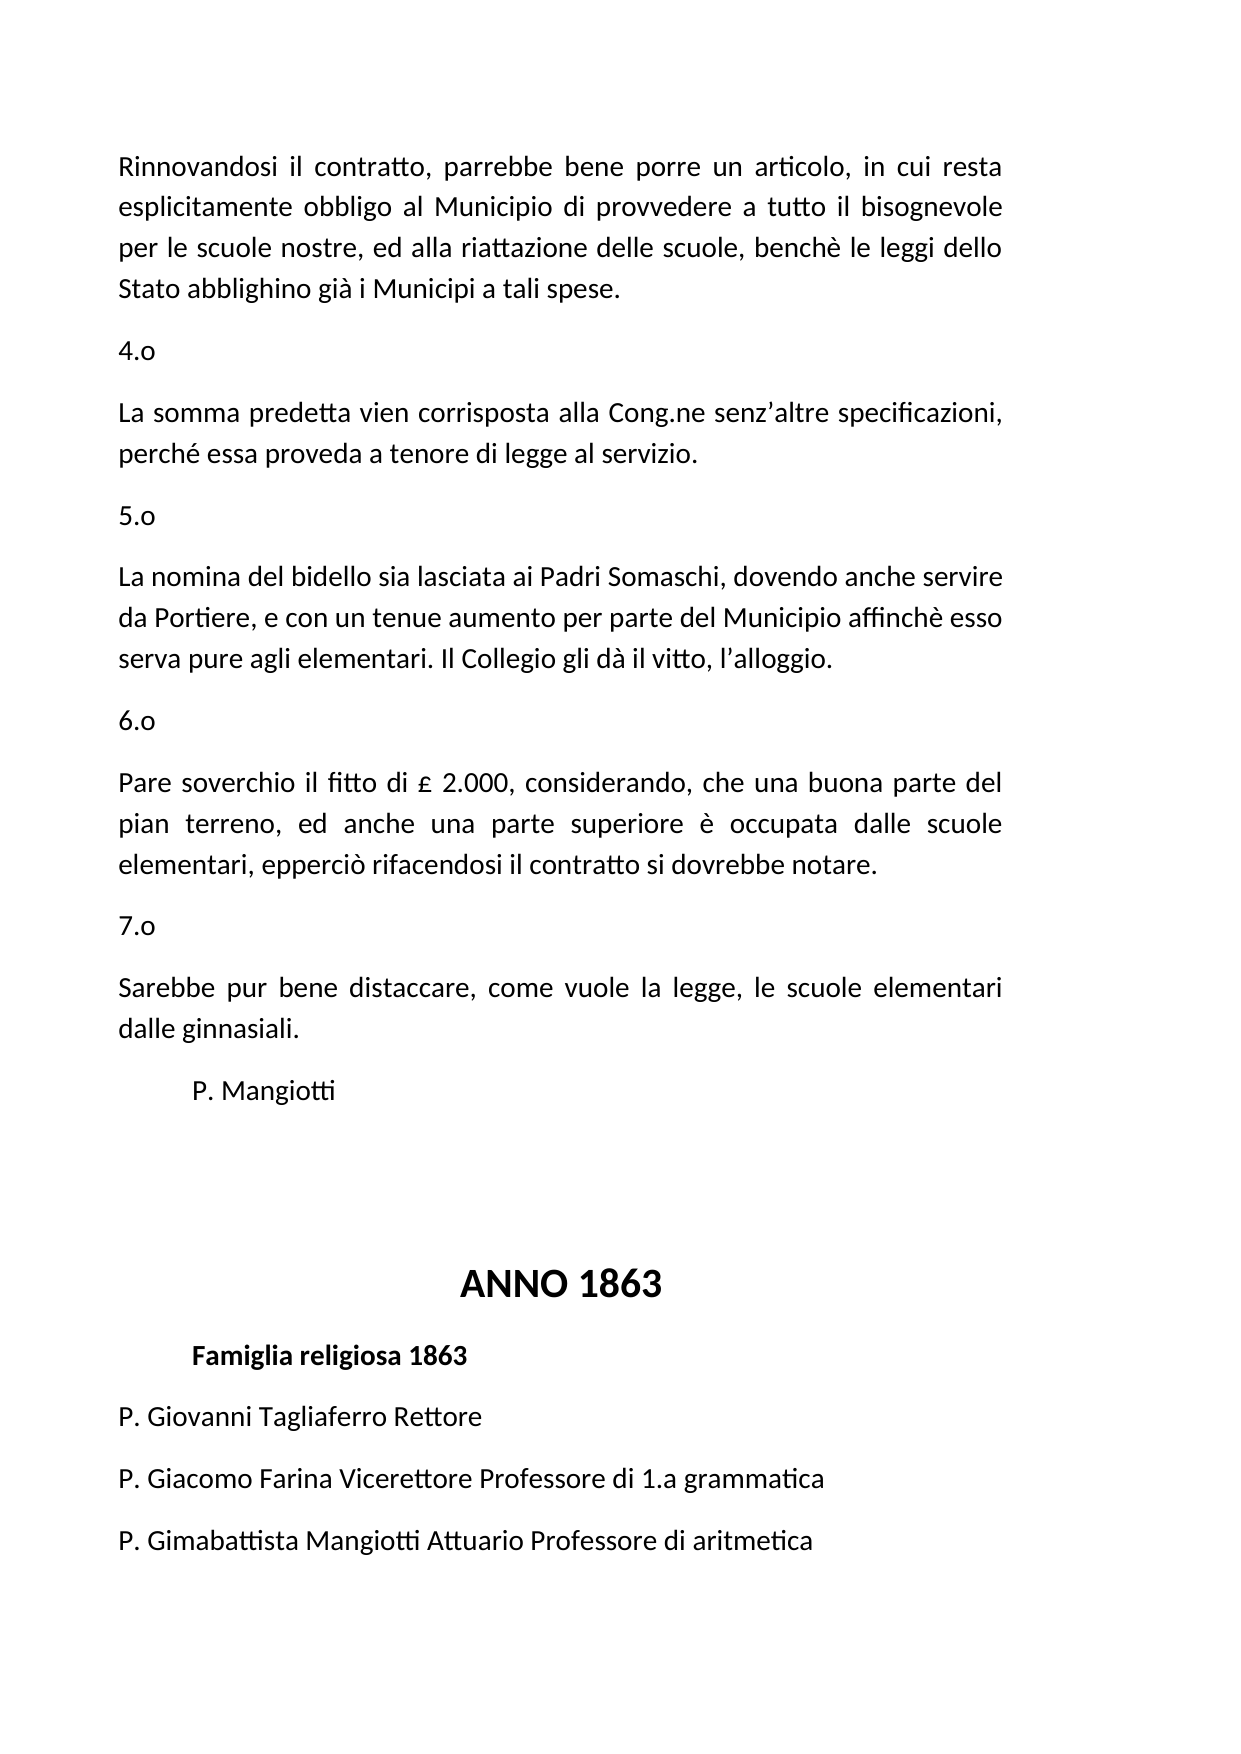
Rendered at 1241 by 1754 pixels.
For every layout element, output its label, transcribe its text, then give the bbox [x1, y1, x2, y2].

text 5.o [118, 497, 1004, 532]
text 7.o [118, 907, 1004, 943]
text P. Giovanni Tagliaferro Rettore [118, 1398, 1004, 1434]
text La nomina del bidello sia lasciata ai Padri Somaschi, dovendo anche servire da Portiere, e con un tenue aumento per parte del Municipio affinchè esso serva pure agli elementari. Il Collegio gli dà il vitto, l’alloggio. [118, 558, 1004, 676]
text ANNO 1863 [118, 1257, 1004, 1308]
text P. Mangiotti [118, 1072, 1004, 1108]
text Pare soverchio il fitto di £ 2.000, considerando, che una buona parte del pian terreno, ed anche una parte superiore è occupata dalle scuole elementari, epperciò rifacendosi il contratto si dovrebbe notare. [118, 764, 1004, 881]
text La somma predetta vien corrisposta alla Cong.ne senz’altre specificazioni, perché essa proveda a tenore di legge al servizio. [118, 394, 1004, 471]
text Famiglia religiosa 1863 [118, 1337, 1004, 1372]
text P. Gimabattista Mangiotti Attuario Professore di aritmetica [118, 1522, 1004, 1557]
text 6.o [118, 702, 1004, 738]
text Rinnovandosi il contratto, parrebbe bene porre un articolo, in cui resta esplicitamente obbligo al Municipio di provvedere a tutto il bisognevole per le scuole nostre, ed alla riattazione delle scuole, benchè le leggi dello Stato abblighino già i Municipi a tali spese. [118, 148, 1004, 306]
text P. Giacomo Farina Vicerettore Professore di 1.a grammatica [118, 1460, 1004, 1496]
text 4.o [118, 332, 1004, 368]
text Sarebbe pur bene distaccare, come vuole la legge, le scuole elementari dalle ginnasiali. [118, 969, 1004, 1046]
